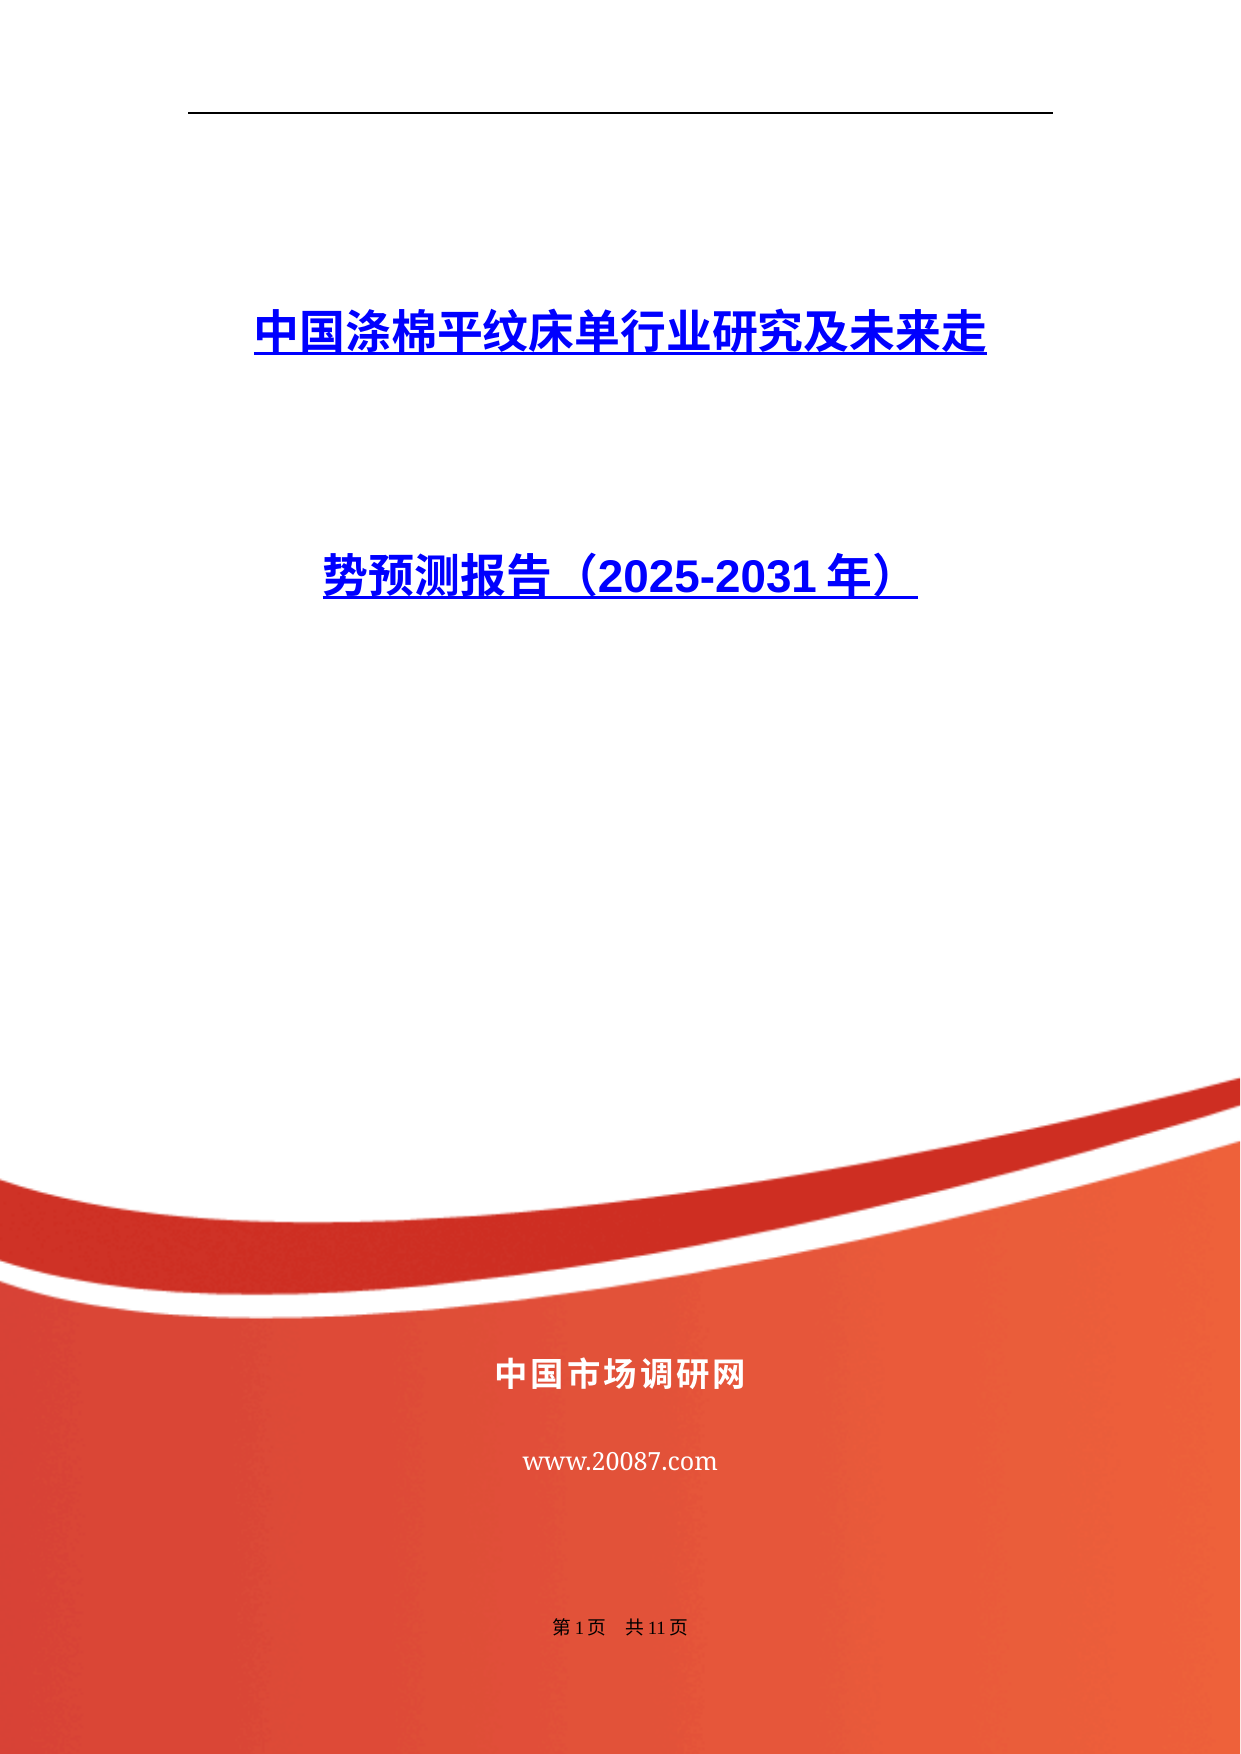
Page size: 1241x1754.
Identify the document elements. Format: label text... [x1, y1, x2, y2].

subtitle 中国市场调研网 [187, 1339, 1053, 1404]
picture [0, 1006, 1241, 1754]
table_header 中国涤棉平纹床单行业研究及未来走势预测报告（2025-2031年） [188, 207, 1053, 773]
text www.20087.com [187, 1428, 1053, 1493]
